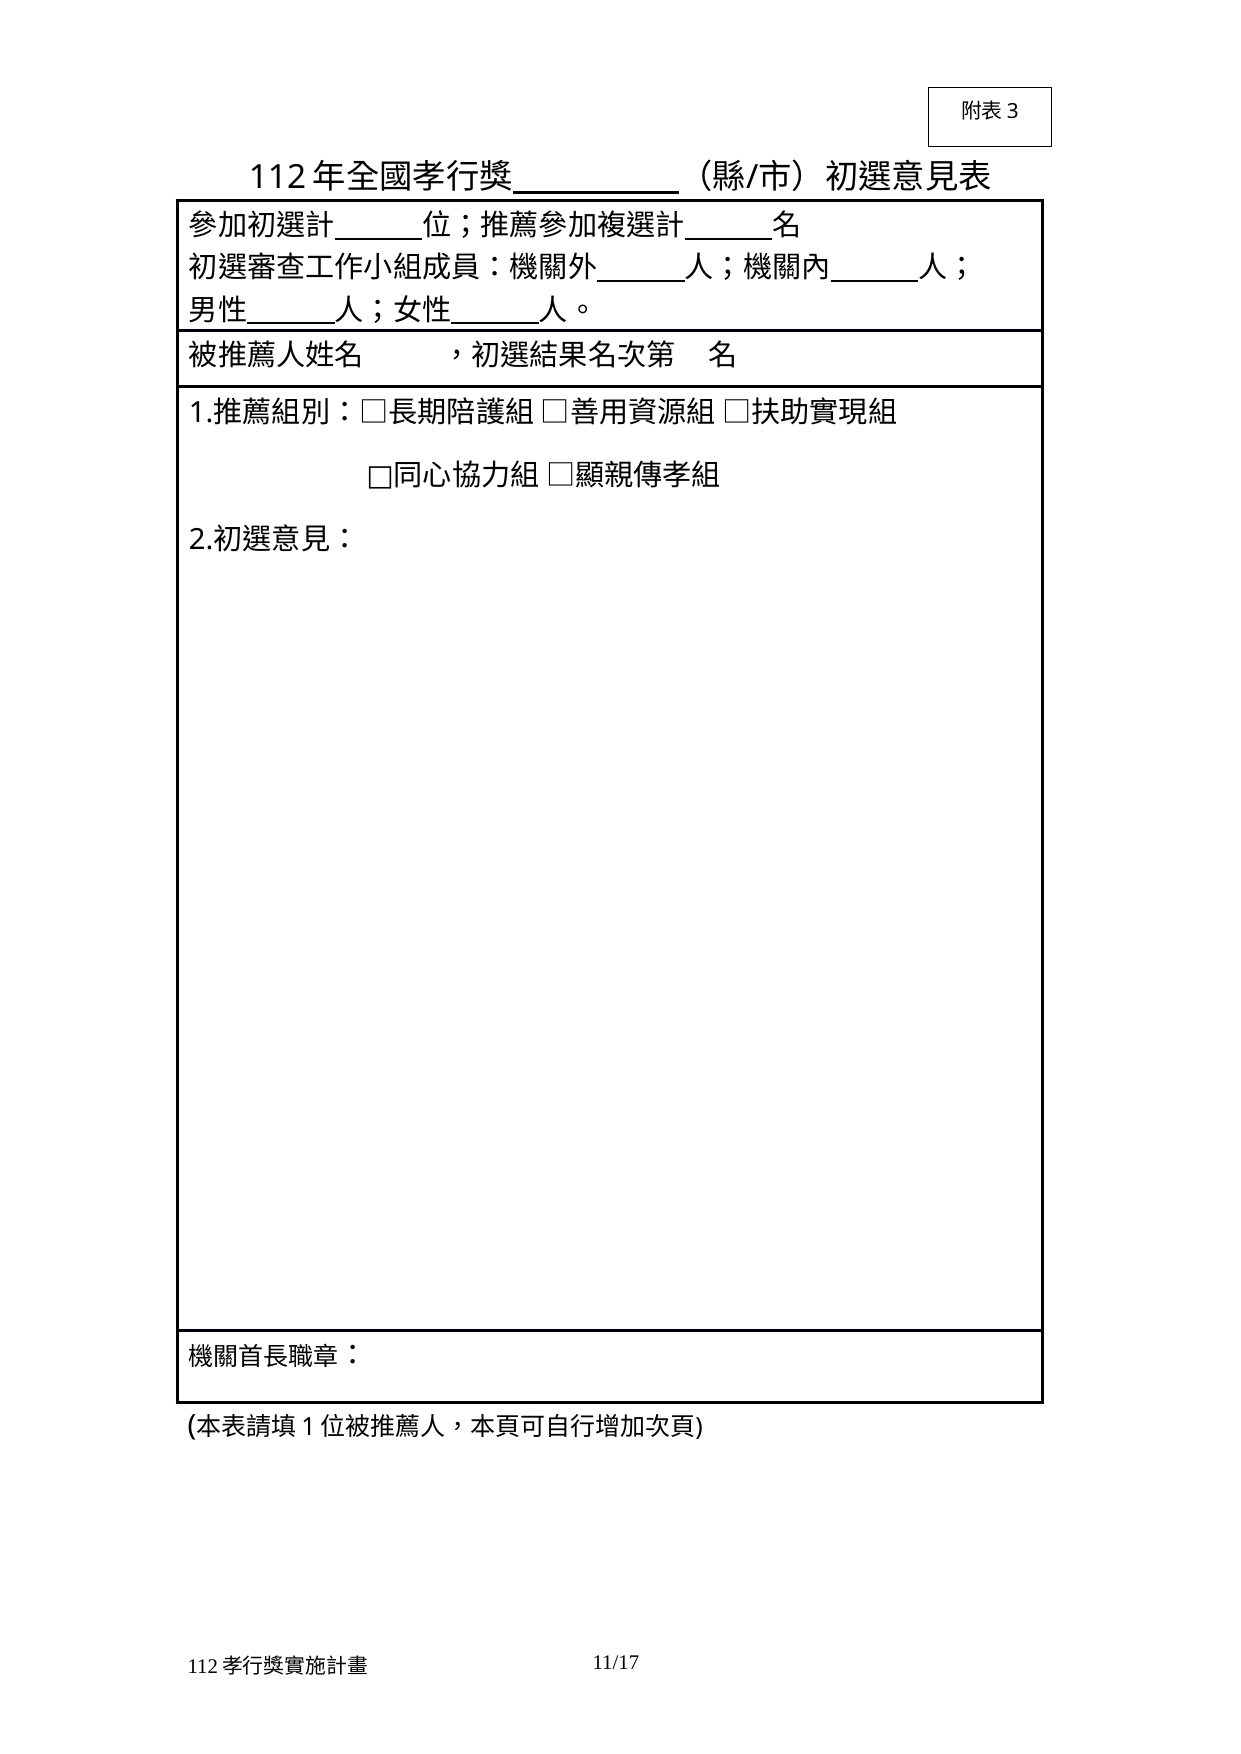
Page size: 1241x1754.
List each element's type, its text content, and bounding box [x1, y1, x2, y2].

table_cell 1.推薦組別：□長期陪護組 □善用資源組 □扶助實現組 □同心協力組 □顯親傳孝組 2.初選意見： [179, 388, 1041, 1329]
table_cell 被推薦人姓名 ，初選結果名次第 名 [179, 332, 1041, 385]
table_header 參加初選計 位；推薦參加複選計 名 初選審查工作小組成員：機關外 人；機關內 人； 男性 人；女性 人。 [179, 202, 1041, 328]
text 112年全國孝行獎 （縣/市）初選意見表 [187, 150, 1053, 198]
table_cell 機關首長職章： [179, 1332, 1041, 1401]
text (本表請填1位被推薦人，本頁可自行增加次頁) [187, 1404, 1053, 1444]
